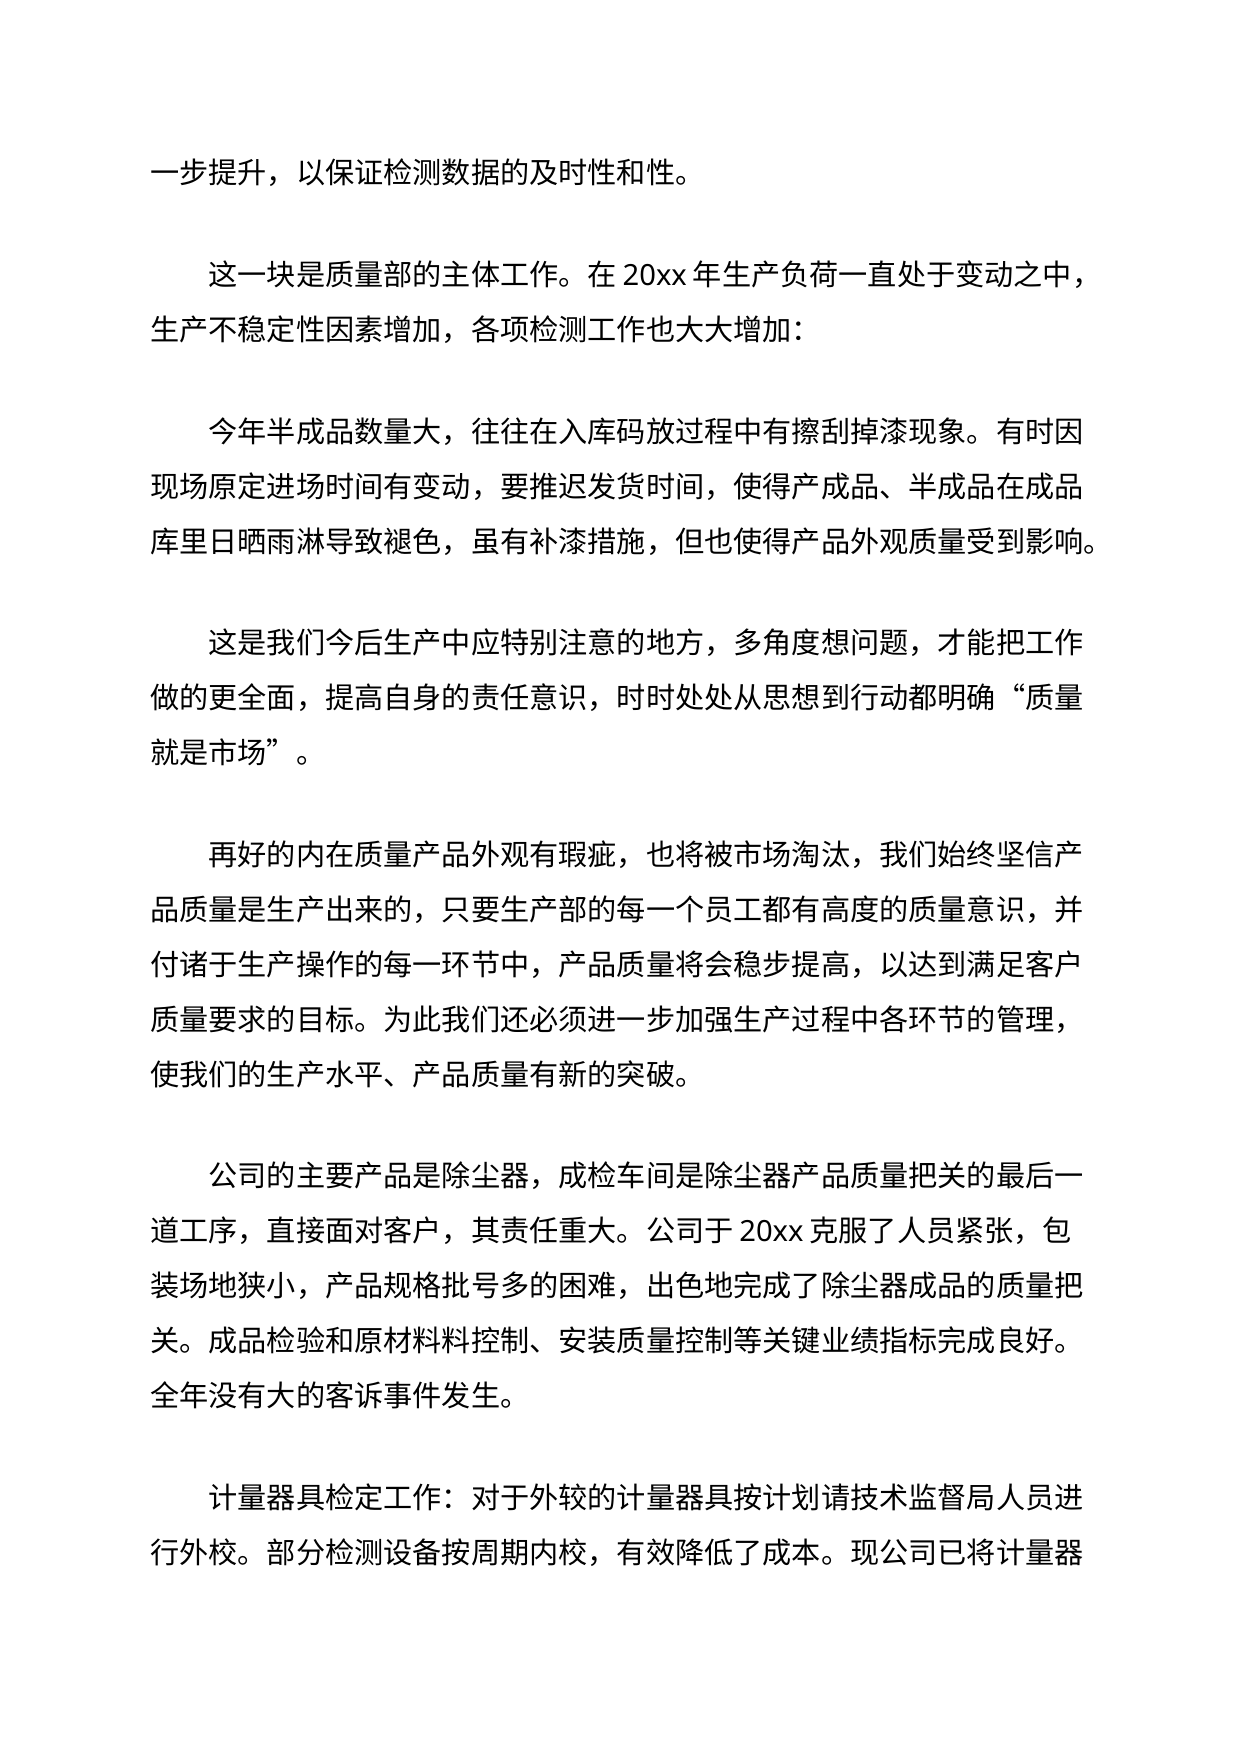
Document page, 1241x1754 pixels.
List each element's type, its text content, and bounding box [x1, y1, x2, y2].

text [150, 1474, 1090, 1572]
text 再好的内在质量产品外观有瑕疵，也将被市场淘汰，我们始终坚信产品质量是生产出来的，只要生产部的每一个员工都有高度的质量意识，并付诸于生产操作的每一环节中，产品质量将会稳步提高，以达到满足客户质量要求的目标。为此我们还必须进一步加强生产过程中各环节的管理，使我们的生产水平、产品质量有新的突破。 [150, 832, 1090, 1093]
text 这一块是质量部的主体工作。在20xx年生产负荷一直处于变动之中，生产不稳定性因素增加，各项检测工作也大大增加： [150, 252, 1090, 349]
text 公司的主要产品是除尘器，成检车间是除尘器产品质量把关的最后一道工序，直接面对客户，其责任重大。公司于20xx克服了人员紧张，包装场地狭小，产品规格批号多的困难，出色地完成了除尘器成品的质量把关。成品检验和原材料料控制、安装质量控制等关键业绩指标完成良好。全年没有大的客诉事件发生。 [150, 1153, 1090, 1415]
text 这是我们今后生产中应特别注意的地方，多角度想问题，才能把工作做的更全面，提高自身的责任意识，时时处处从思想到行动都明确“质量就是市场”。 [150, 620, 1090, 772]
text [150, 150, 1090, 192]
text 今年半成品数量大，往往在入库码放过程中有擦刮掉漆现象。有时因现场原定进场时间有变动，要推迟发货时间，使得产成品、半成品在成品库里日晒雨淋导致褪色，虽有补漆措施，但也使得产品外观质量受到影响。 [150, 408, 1090, 561]
